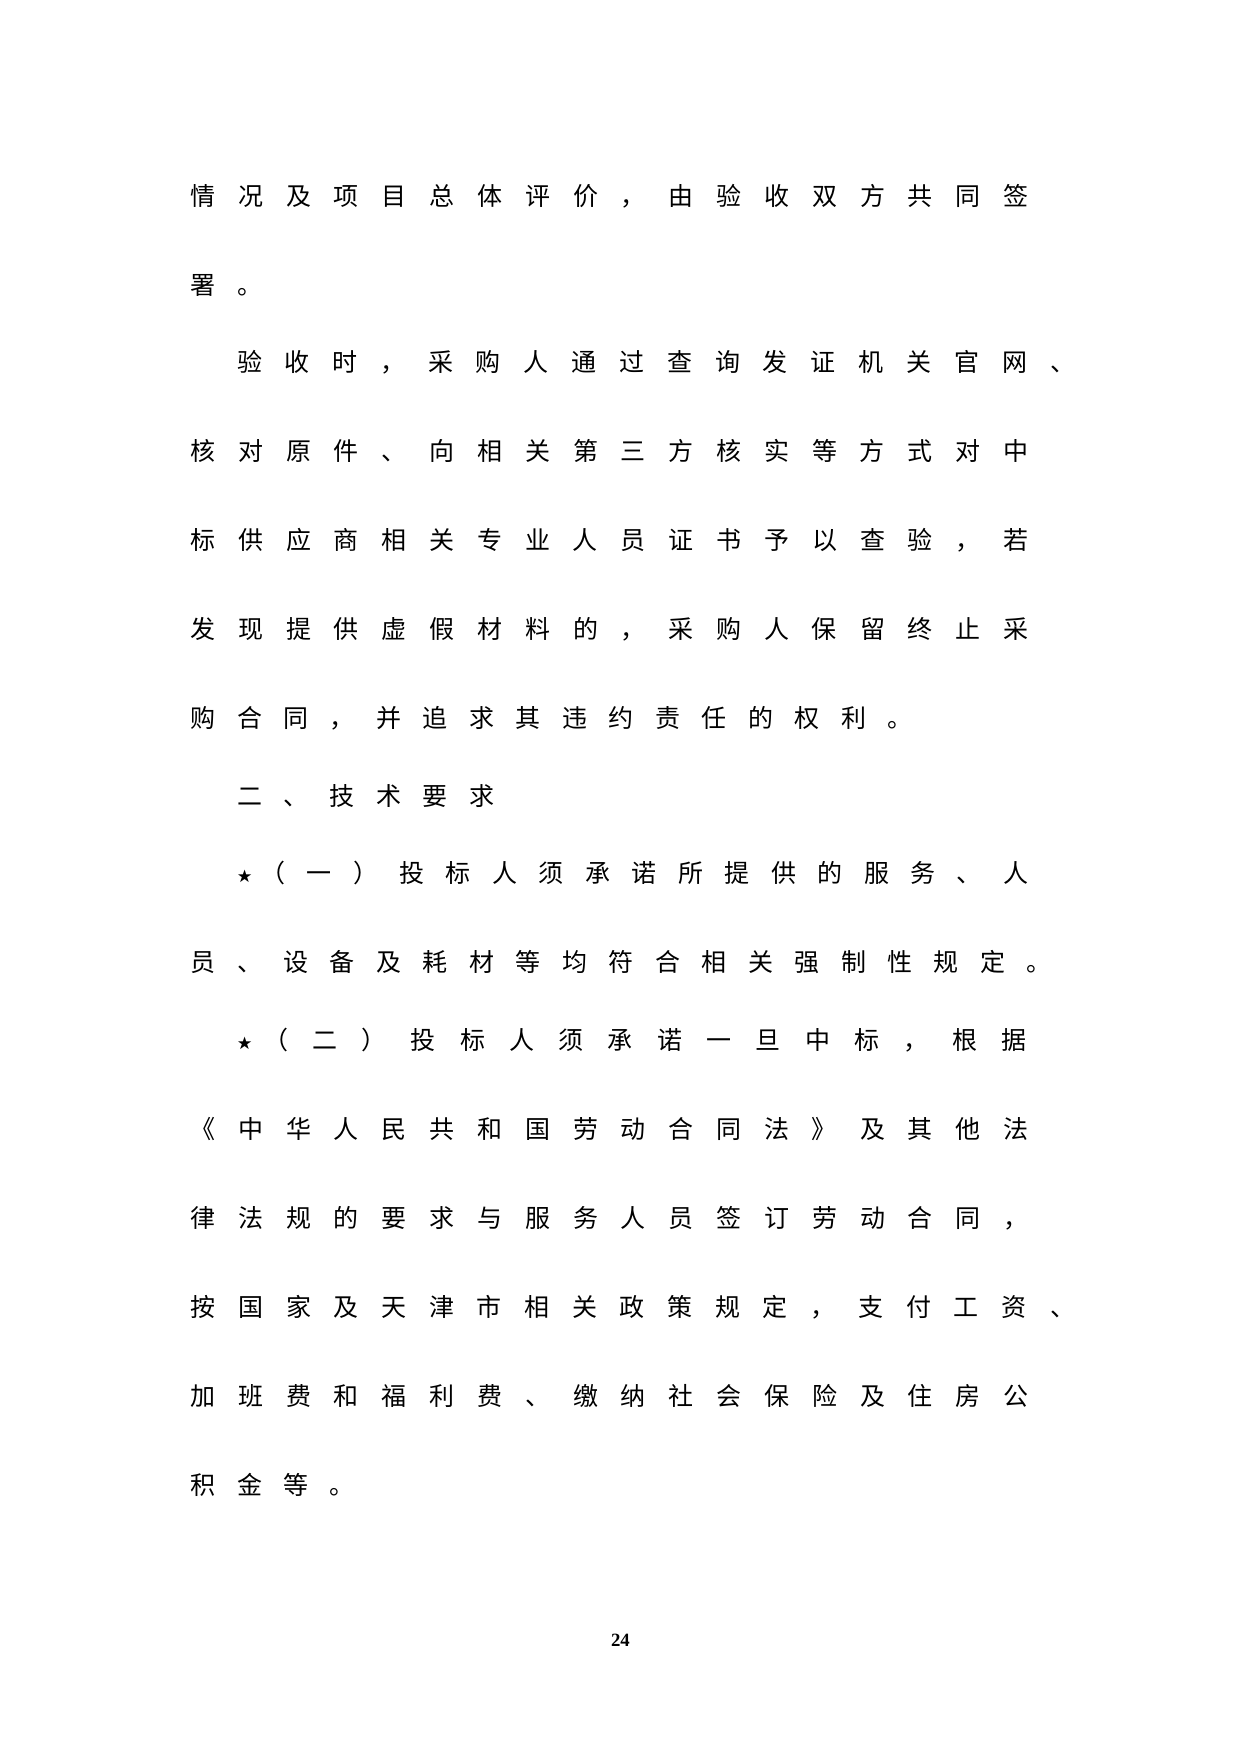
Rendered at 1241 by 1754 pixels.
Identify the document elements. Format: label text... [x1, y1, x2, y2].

text 二、技术要求 [190, 765, 1050, 824]
text 验收时，采购人通过查询发证机关官网、核对原件、向相关第三方核实等方式对中标供应商相关专业人员证书予以查验，若发现提供虚假材料的，采购人保留终止采购合同，并追求其违约责任的权利。 [190, 331, 1050, 747]
text ★（二）投标人须承诺一旦中标，根据《中华人民共和国劳动合同法》及其他法律法规的要求与服务人员签订劳动合同，按国家及天津市相关政策规定，支付工资、加班费和福利费、缴纳社会保险及住房公积金等。 [190, 1009, 1050, 1513]
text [190, 164, 1050, 313]
text ★（一）投标人须承诺所提供的服务、人员、设备及耗材等均符合相关强制性规定。 [190, 842, 1050, 991]
